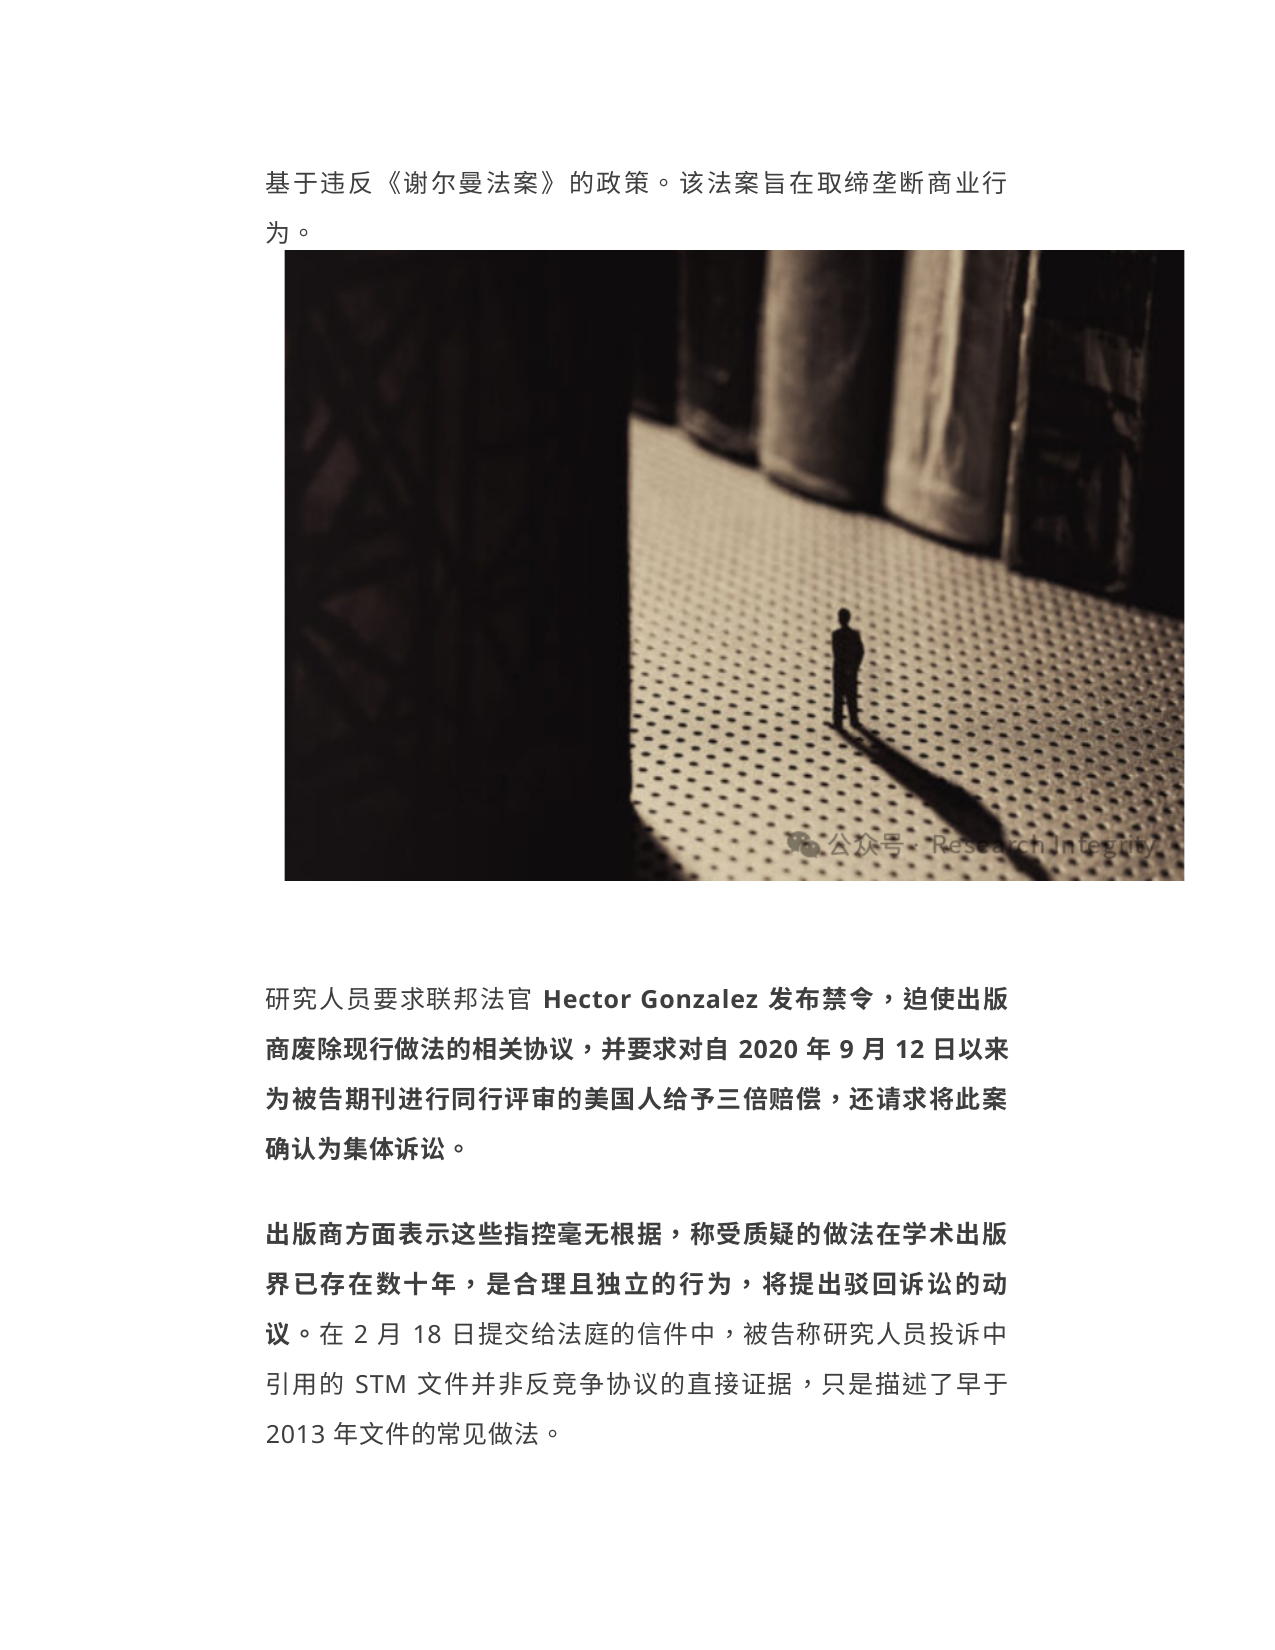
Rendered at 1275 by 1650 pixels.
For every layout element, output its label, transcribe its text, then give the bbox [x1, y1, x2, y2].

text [266, 150, 1009, 250]
picture [284, 250, 1185, 881]
text 出版商方面表示这些指控毫无根据，称受质疑的做法在学术出版界已存在数十年，是合理且独立的行为，将提出驳回诉讼的动议。在 2 月 18 日提交给法庭的信件中，被告称研究人员投诉中引用的 STM 文件并非反竞争协议的直接证据，只是描述了早于 2013 年文件的常见做法。 [266, 1201, 1009, 1451]
text 研究人员要求联邦法官 Hector Gonzalez 发布禁令，迫使出版商废除现行做法的相关协议，并要求对自 2020 年 9 月 12 日以来为被告期刊进行同行评审的美国人给予三倍赔偿，还请求将此案确认为集体诉讼。 [266, 966, 1009, 1166]
